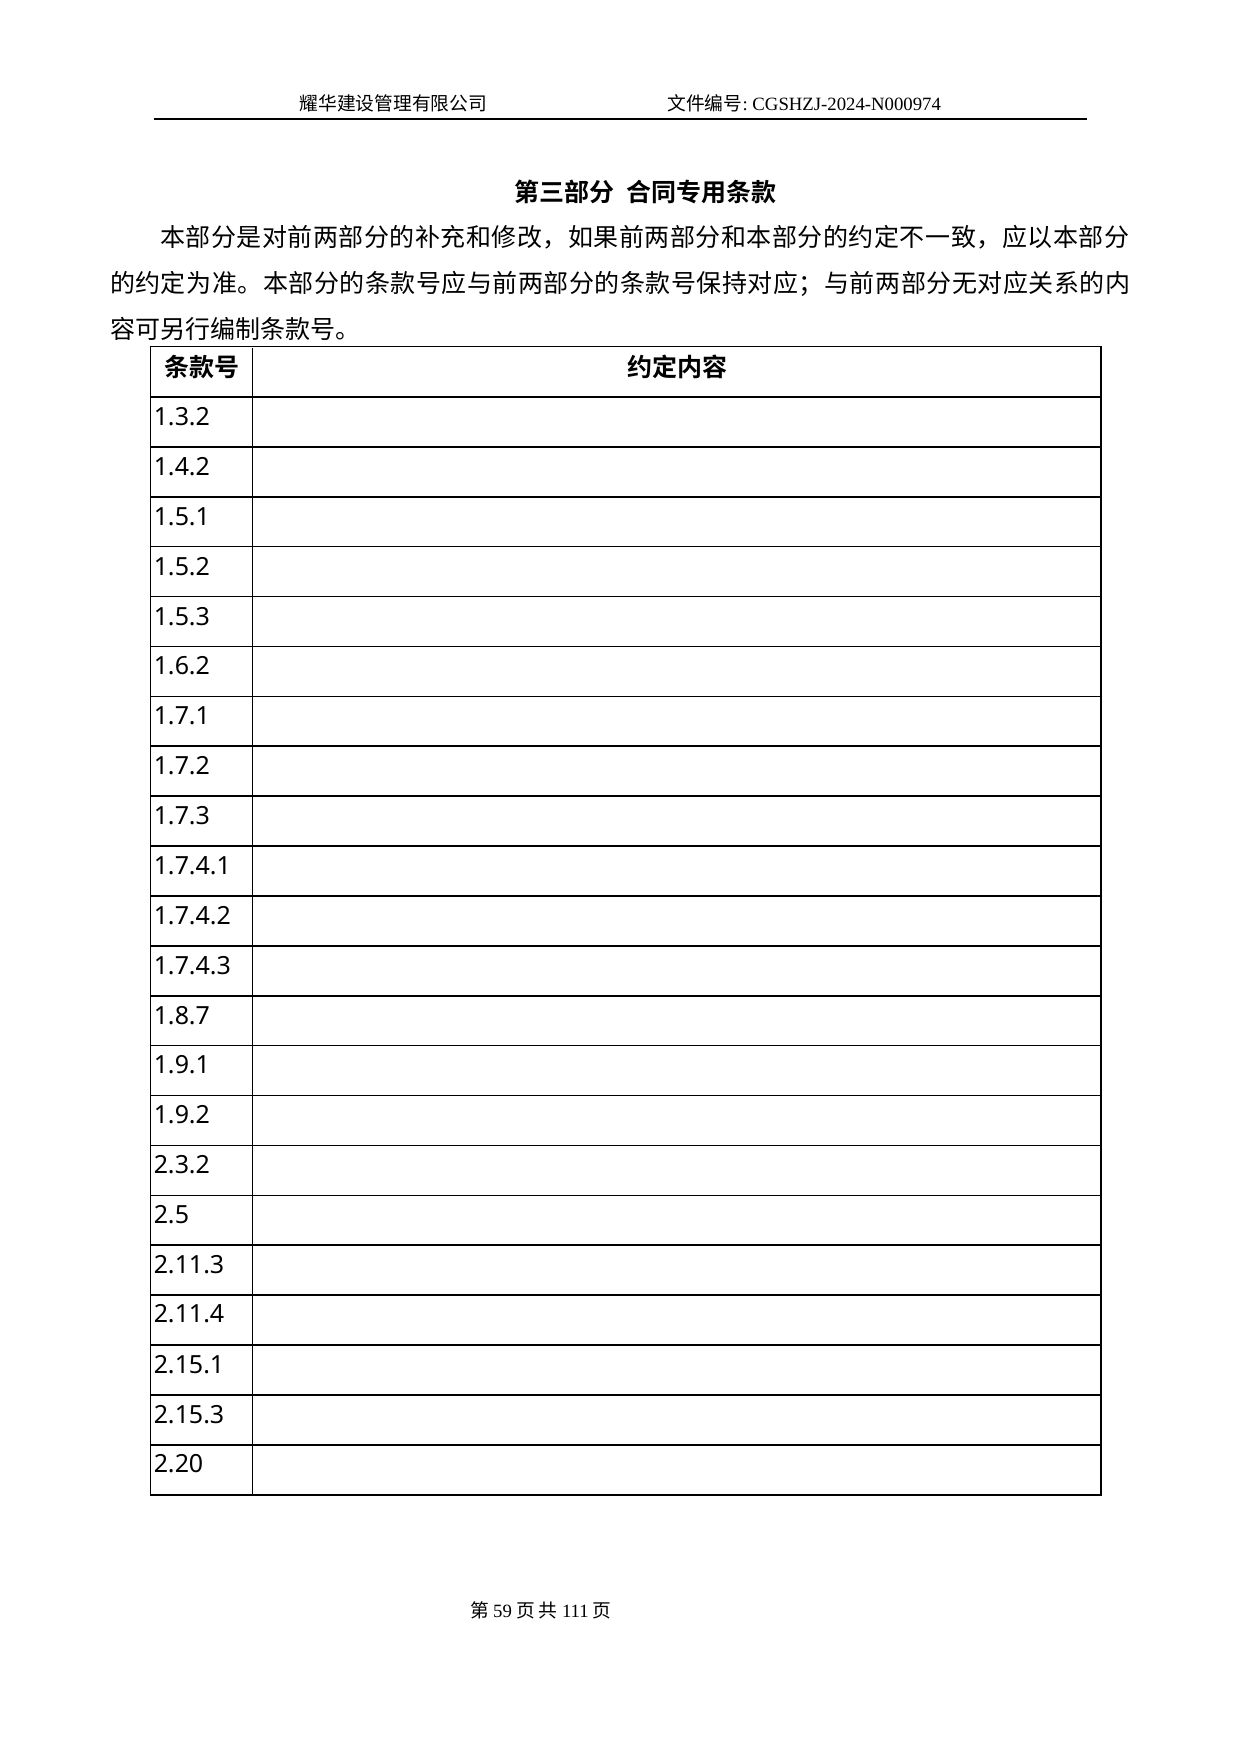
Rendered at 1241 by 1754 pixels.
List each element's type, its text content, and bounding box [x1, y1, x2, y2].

table_cell 1.7.2 [151, 747, 252, 795]
table_cell 1.5.1 [151, 498, 252, 546]
table_cell [253, 1396, 1100, 1444]
table_cell 2.11.3 [151, 1246, 252, 1294]
table_cell [253, 1246, 1100, 1294]
table_cell [253, 547, 1100, 596]
table_cell [253, 847, 1100, 895]
table_cell [253, 1446, 1100, 1494]
table_cell 1.7.4.3 [151, 947, 252, 995]
table_cell [253, 498, 1100, 546]
table_cell [253, 1296, 1100, 1344]
table_cell 2.3.2 [151, 1146, 252, 1194]
table_cell [253, 1046, 1100, 1095]
table_cell 2.15.1 [151, 1346, 252, 1394]
text 第三部分 合同专用条款 [153, 162, 1087, 208]
table_cell [253, 398, 1100, 446]
table_cell [253, 947, 1100, 995]
table_cell [253, 1346, 1100, 1394]
table_cell 2.20 [151, 1446, 252, 1494]
table_cell 1.7.3 [151, 797, 252, 845]
table_cell 1.5.2 [151, 547, 252, 596]
table_cell 2.11.4 [151, 1296, 252, 1344]
table_cell [253, 448, 1100, 496]
table_cell [253, 1146, 1100, 1194]
table_cell [253, 597, 1100, 646]
table_header 约定内容 [253, 347, 1100, 396]
table_cell 1.7.4.2 [151, 897, 252, 945]
table_cell 1.9.1 [151, 1046, 252, 1095]
table_cell 1.3.2 [151, 398, 252, 446]
table_cell 1.4.2 [151, 448, 252, 496]
text 本部分是对前两部分的补充和修改，如果前两部分和本部分的约定不一致，应以本部分的约定为准。本部分的条款号应与前两部分的条款号保持对应；与前两部分无对应关系的内容可另行编制条款号。 [110, 208, 1130, 346]
table_cell [253, 1096, 1100, 1144]
table_cell 1.8.7 [151, 997, 252, 1045]
table_header 条款号 [151, 347, 252, 396]
table_cell 2.5 [151, 1196, 252, 1244]
table_cell 1.9.2 [151, 1096, 252, 1144]
table_cell [253, 747, 1100, 795]
table_cell 1.6.2 [151, 647, 252, 696]
table_cell [253, 797, 1100, 845]
table_cell [253, 897, 1100, 945]
table_cell 1.5.3 [151, 597, 252, 646]
table_cell [253, 647, 1100, 696]
table_cell [253, 697, 1100, 745]
table_cell 1.7.1 [151, 697, 252, 745]
table_cell [253, 1196, 1100, 1244]
table_cell [253, 997, 1100, 1045]
table_cell 2.15.3 [151, 1396, 252, 1444]
table_cell 1.7.4.1 [151, 847, 252, 895]
